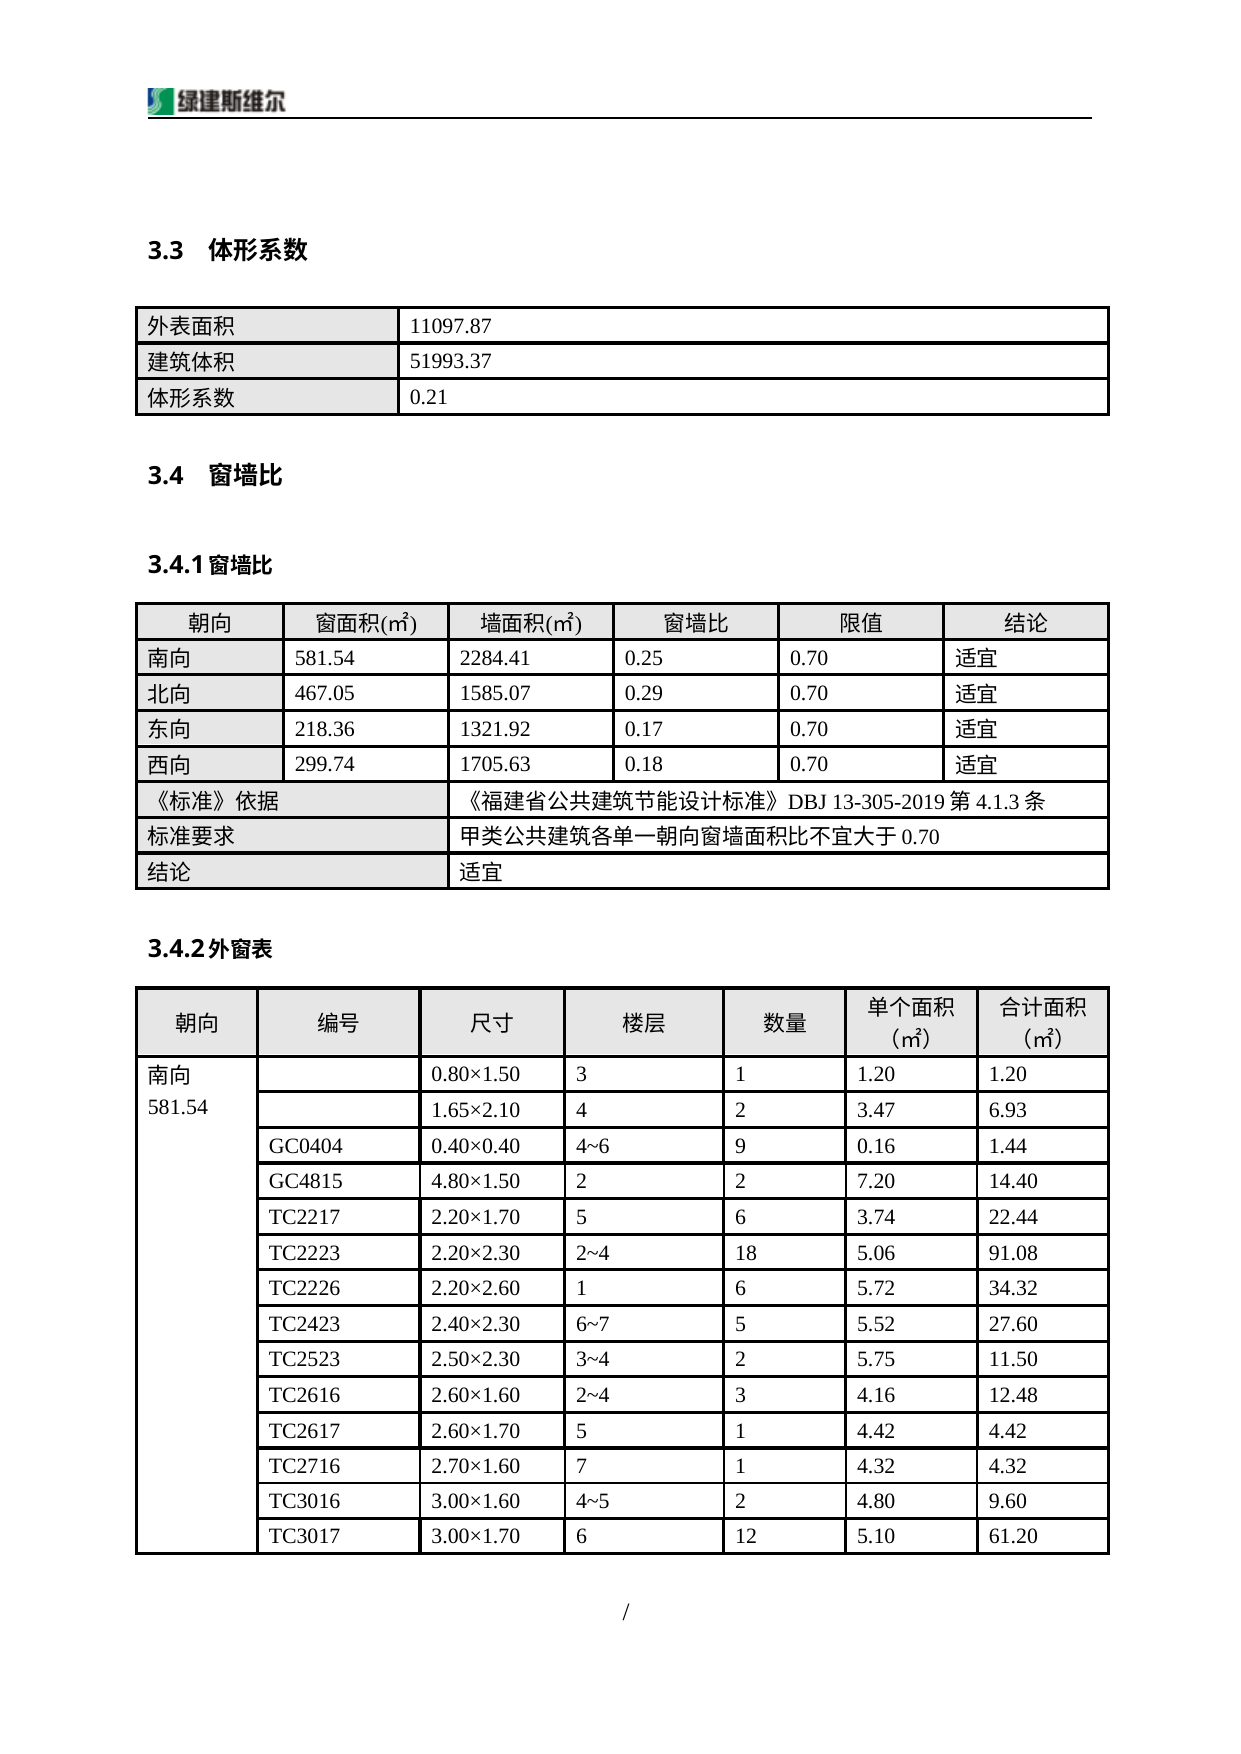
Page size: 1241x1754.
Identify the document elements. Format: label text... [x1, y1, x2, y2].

table_cell TC2617 [259, 1414, 418, 1446]
table_cell 0.25 [615, 641, 777, 673]
table_cell TC2217 [259, 1200, 418, 1233]
table_cell 东向 [138, 712, 282, 744]
table_cell 2.60×1.70 [422, 1414, 563, 1446]
table_cell 12.48 [979, 1378, 1107, 1411]
table_cell GC0404 [259, 1129, 418, 1161]
table_cell 体形系数 [138, 380, 397, 413]
table_cell 5.52 [847, 1307, 976, 1339]
table_cell 14.40 [978, 1165, 1107, 1197]
table_cell 1 [725, 1058, 844, 1090]
table_cell 2 [725, 1343, 844, 1375]
table_cell 0.21 [400, 380, 1107, 413]
table_cell 22.44 [979, 1200, 1107, 1233]
table_cell 5.06 [847, 1236, 976, 1268]
table_cell 6 [566, 1520, 722, 1552]
table_cell 18 [725, 1236, 844, 1268]
table_cell 51993.37 [400, 345, 1107, 377]
table_header 结论 [945, 605, 1107, 638]
table_cell 2~4 [566, 1378, 722, 1411]
table_cell 5 [566, 1200, 722, 1233]
table_header 编号 [259, 990, 418, 1054]
table_header 朝向 [138, 605, 282, 638]
table_cell 2.20×1.70 [422, 1200, 563, 1233]
table_cell 1.65×2.10 [422, 1093, 563, 1126]
table_cell 4.32 [978, 1450, 1107, 1482]
table_cell 2 [725, 1484, 845, 1517]
table_cell 0.80×1.50 [422, 1058, 563, 1090]
table_cell 2 [725, 1093, 844, 1126]
table_header 窗面积(㎡) [285, 605, 447, 638]
table_cell 3.00×1.60 [421, 1484, 564, 1517]
subtitle 体形系数 [148, 216, 1092, 281]
table_cell 2~4 [566, 1236, 722, 1268]
table_cell 4~5 [566, 1484, 723, 1517]
table_cell 0.70 [780, 712, 942, 744]
table_cell 7.20 [847, 1165, 976, 1197]
table_cell 27.60 [979, 1307, 1107, 1339]
table_cell 581.54 [285, 641, 447, 673]
table_cell 4 [566, 1093, 722, 1126]
table_cell 结论 [138, 855, 447, 887]
table_cell 1 [725, 1450, 845, 1482]
table_header 11097.87 [400, 309, 1107, 341]
table_cell 299.74 [285, 748, 447, 780]
table_cell TC3017 [259, 1520, 418, 1552]
table_header 外表面积 [138, 309, 397, 341]
table_cell [259, 1093, 418, 1126]
table_cell 3.74 [847, 1200, 976, 1233]
table_header 单个面积 （㎡） [847, 990, 976, 1054]
table_cell 5 [566, 1414, 722, 1446]
table_cell 4.80 [847, 1484, 976, 1517]
table_cell 2.60×1.60 [422, 1378, 563, 1411]
table_cell 0.70 [780, 641, 942, 673]
table_cell 1.20 [847, 1058, 976, 1090]
table_cell TC2716 [259, 1450, 419, 1482]
table_cell 1705.63 [450, 748, 612, 780]
table_cell 11.50 [979, 1343, 1107, 1375]
table_cell 2 [725, 1165, 845, 1197]
table_cell 0.29 [615, 676, 777, 709]
table_cell 3~4 [566, 1343, 722, 1375]
table_cell 甲类公共建筑各单一朝向窗墙面积比不宜大于0.70 [450, 819, 1107, 851]
table_cell 6.93 [979, 1093, 1107, 1126]
table_cell 4.42 [979, 1414, 1107, 1446]
table_cell 467.05 [285, 676, 447, 709]
table_cell 适宜 [945, 676, 1107, 709]
table_cell 5.10 [847, 1520, 976, 1552]
table_cell 34.32 [979, 1271, 1107, 1304]
table_cell 2.50×2.30 [422, 1343, 563, 1375]
table_header 尺寸 [422, 990, 563, 1054]
table_cell 3.00×1.70 [422, 1520, 563, 1552]
table_cell 0.17 [615, 712, 777, 744]
table_cell 《福建省公共建筑节能设计标准》DBJ 13-305-2019第4.1.3条 [450, 783, 1107, 816]
table_cell 建筑体积 [138, 345, 397, 377]
table_cell 6 [725, 1200, 844, 1233]
table_cell 3 [566, 1058, 722, 1090]
table_cell 1321.92 [450, 712, 612, 744]
table_header 限值 [780, 605, 942, 638]
table_header 合计面积 （㎡） [979, 990, 1107, 1054]
table_cell 61.20 [979, 1520, 1107, 1552]
table_header 数量 [725, 990, 844, 1054]
table_cell 南向 581.54 [138, 1058, 256, 1552]
table_cell 适宜 [945, 712, 1107, 744]
table_cell 2 [566, 1165, 723, 1197]
table_cell 5 [725, 1307, 844, 1339]
table_cell 0.70 [780, 748, 942, 780]
table_header 墙面积(㎡) [450, 605, 612, 638]
table_cell 6 [725, 1271, 844, 1304]
table_cell 4~6 [566, 1129, 722, 1161]
table_cell 2.70×1.60 [421, 1450, 564, 1482]
table_cell TC2423 [259, 1307, 418, 1339]
table_cell 4.32 [847, 1450, 976, 1482]
table_cell 5.72 [847, 1271, 976, 1304]
table_cell TC2226 [259, 1271, 418, 1304]
picture [147, 88, 289, 115]
table_cell 3.47 [847, 1093, 976, 1126]
table_cell 标准要求 [138, 819, 447, 851]
table_cell 0.18 [615, 748, 777, 780]
table_cell 1 [566, 1271, 722, 1304]
table_cell 适宜 [945, 641, 1107, 673]
table_cell 1.44 [979, 1129, 1107, 1161]
table_cell 适宜 [450, 855, 1107, 887]
table_cell 1 [725, 1414, 844, 1446]
table_cell 9.60 [978, 1484, 1107, 1517]
table_cell 7 [566, 1450, 723, 1482]
table_cell 1.20 [979, 1058, 1107, 1090]
table_cell 《标准》依据 [138, 783, 447, 816]
table_cell GC4815 [259, 1165, 419, 1197]
table_cell 南向 [138, 641, 282, 673]
table_cell TC2616 [259, 1378, 418, 1411]
table_cell 4.16 [847, 1378, 976, 1411]
table_cell 218.36 [285, 712, 447, 744]
subtitle 窗墙比 [148, 531, 1092, 596]
table_cell 5.75 [847, 1343, 976, 1375]
table_cell 0.70 [780, 676, 942, 709]
table_cell TC3016 [259, 1484, 419, 1517]
table_cell 0.40×0.40 [422, 1129, 563, 1161]
table_cell 2284.41 [450, 641, 612, 673]
table_cell 适宜 [945, 748, 1107, 780]
table_cell 2.20×2.30 [422, 1236, 563, 1268]
table_cell 2.20×2.60 [422, 1271, 563, 1304]
table_header 窗墙比 [615, 605, 777, 638]
table_cell 91.08 [979, 1236, 1107, 1268]
table_cell 6~7 [566, 1307, 722, 1339]
subtitle 窗墙比 [148, 441, 1092, 506]
table_cell 1585.07 [450, 676, 612, 709]
table_cell TC2523 [259, 1343, 418, 1375]
table_cell [259, 1058, 418, 1090]
subtitle 外窗表 [148, 915, 1092, 980]
table_header 楼层 [566, 990, 722, 1054]
table_cell 4.42 [847, 1414, 976, 1446]
table_cell 3 [725, 1378, 844, 1411]
table_cell 9 [725, 1129, 844, 1161]
table_cell 4.80×1.50 [421, 1165, 564, 1197]
table_cell 西向 [138, 748, 282, 780]
table_cell 0.16 [847, 1129, 976, 1161]
table_cell 2.40×2.30 [422, 1307, 563, 1339]
table_cell 12 [725, 1520, 844, 1552]
table_header 朝向 [138, 990, 256, 1054]
table_cell 北向 [138, 676, 282, 709]
table_cell TC2223 [259, 1236, 418, 1268]
